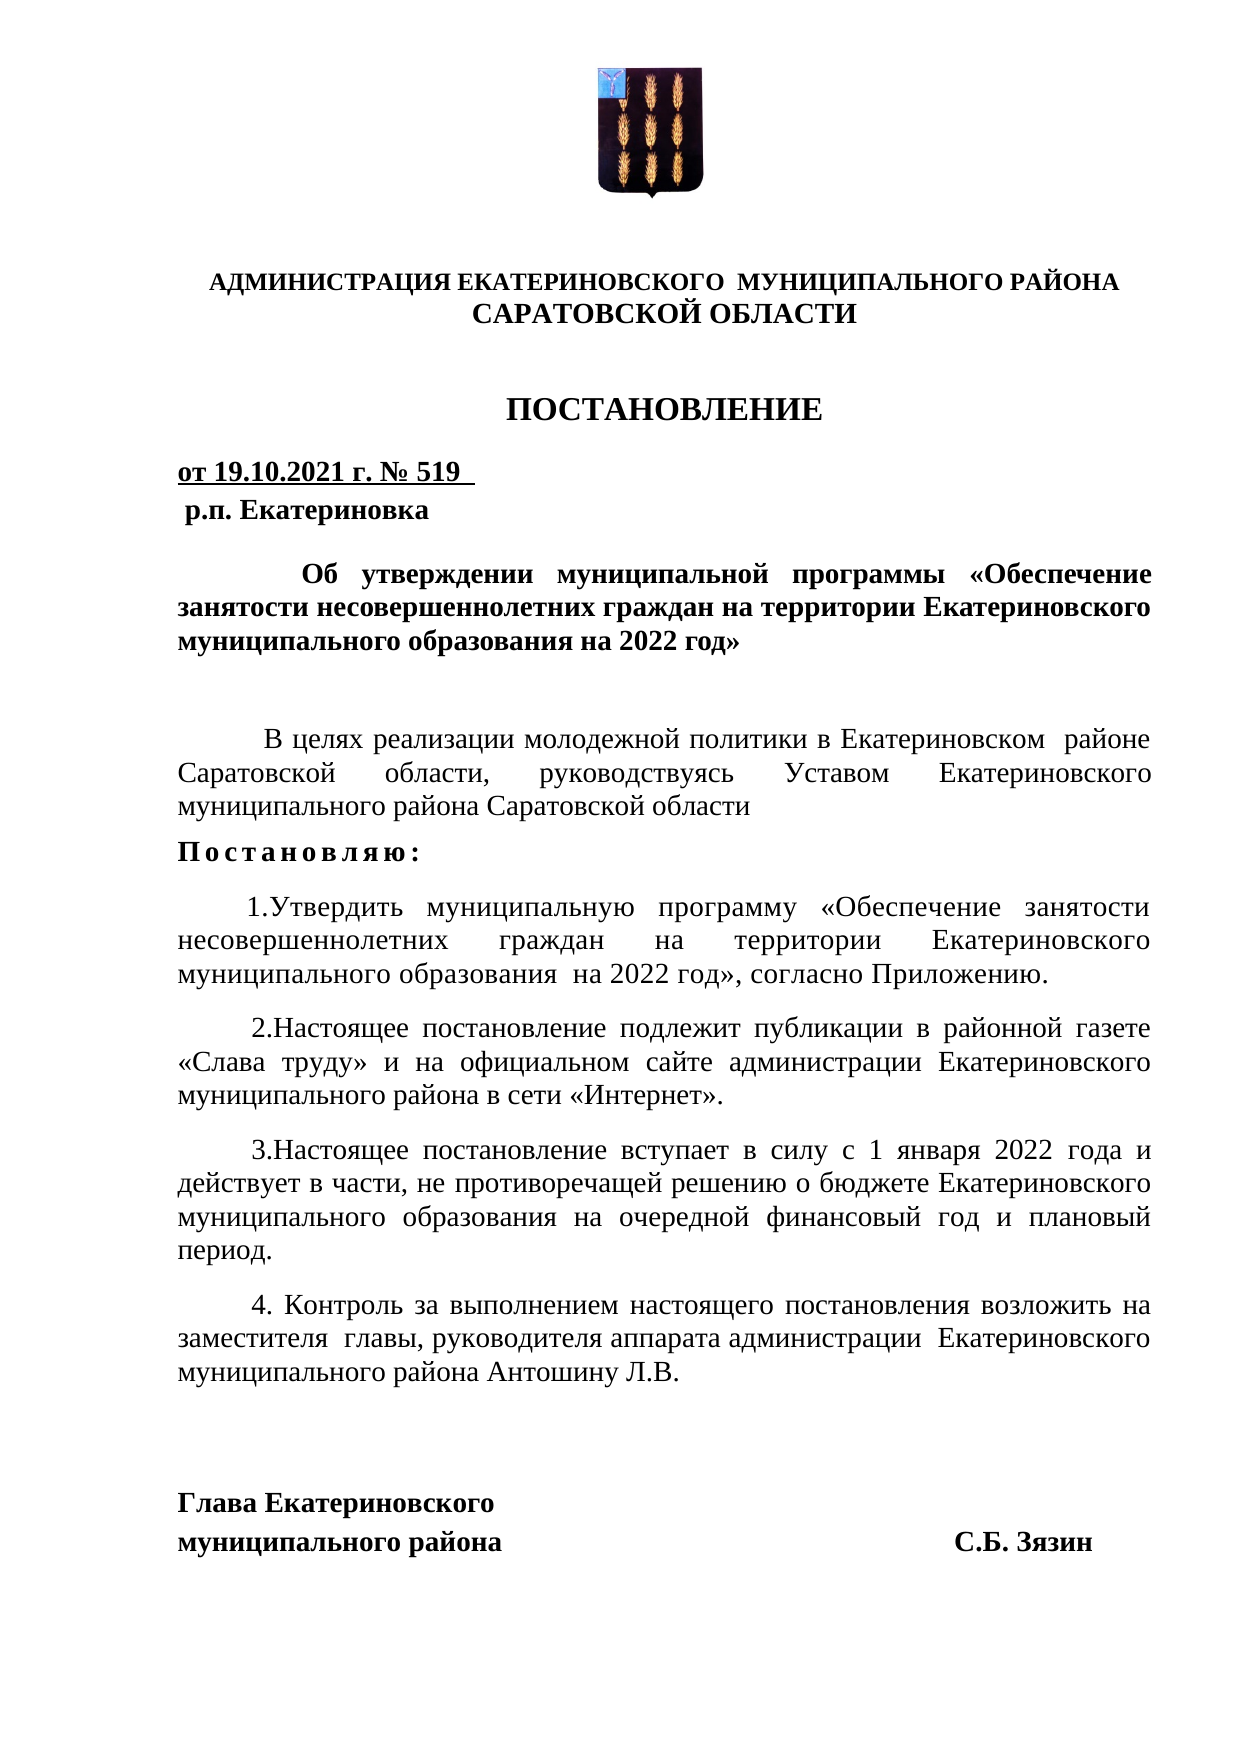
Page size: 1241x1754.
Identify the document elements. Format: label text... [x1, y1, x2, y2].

text 3.Настоящее постановление вступает в силу с 1 января 2022 года и действует в части, не противоречащей решению о бюджете Екатериновского муниципального образования на очередной финансовый год и плановый период. [177, 1132, 1152, 1266]
title Об утверждении муниципальной программы «Обеспечение занятости несовершеннолетних граждан на территории Екатериновского муниципального образования на 2022 год» [177, 556, 1152, 657]
text от 19.10.2021 г. № 519 [177, 454, 1152, 487]
text р.п. Екатериновка [177, 492, 1152, 526]
picture [594, 61, 707, 210]
text ПОСТАНОВЛЕНИЕ [177, 389, 1152, 427]
text 2.Настоящее постановление подлежит публикации в районной газете «Слава труду» и на официальном сайте администрации Екатериновского муниципального района в сети «Интернет». [177, 1010, 1152, 1111]
text САРАТОВСКОЙ ОБЛАСТИ [177, 296, 1152, 330]
text 4. Контроль за выполнением настоящего постановления возложить на заместителя главы, руководителя аппарата администрации Екатериновского муниципального района Антошину Л.В. [177, 1287, 1152, 1387]
text В целях реализации молодежной политики в Екатериновском районе Саратовской области, руководствуясь Уставом Екатериновского муниципального района Саратовской области [177, 721, 1152, 822]
text АДМИНИСТРАЦИЯ ЕКАТЕРИНОВСКОГО МУНИЦИПАЛЬНОГО РАЙОНА [177, 267, 1152, 296]
text муниципального района С.Б. Зязин [177, 1524, 1152, 1557]
text Постановляю: [177, 834, 1152, 868]
text 1.Утвердить муниципальную программу «Обеспечение занятости несовершеннолетних граждан на территории Екатериновского муниципального образования на 2022 год», согласно Приложению. [177, 889, 1152, 989]
text Глава Екатериновского [177, 1485, 1152, 1519]
